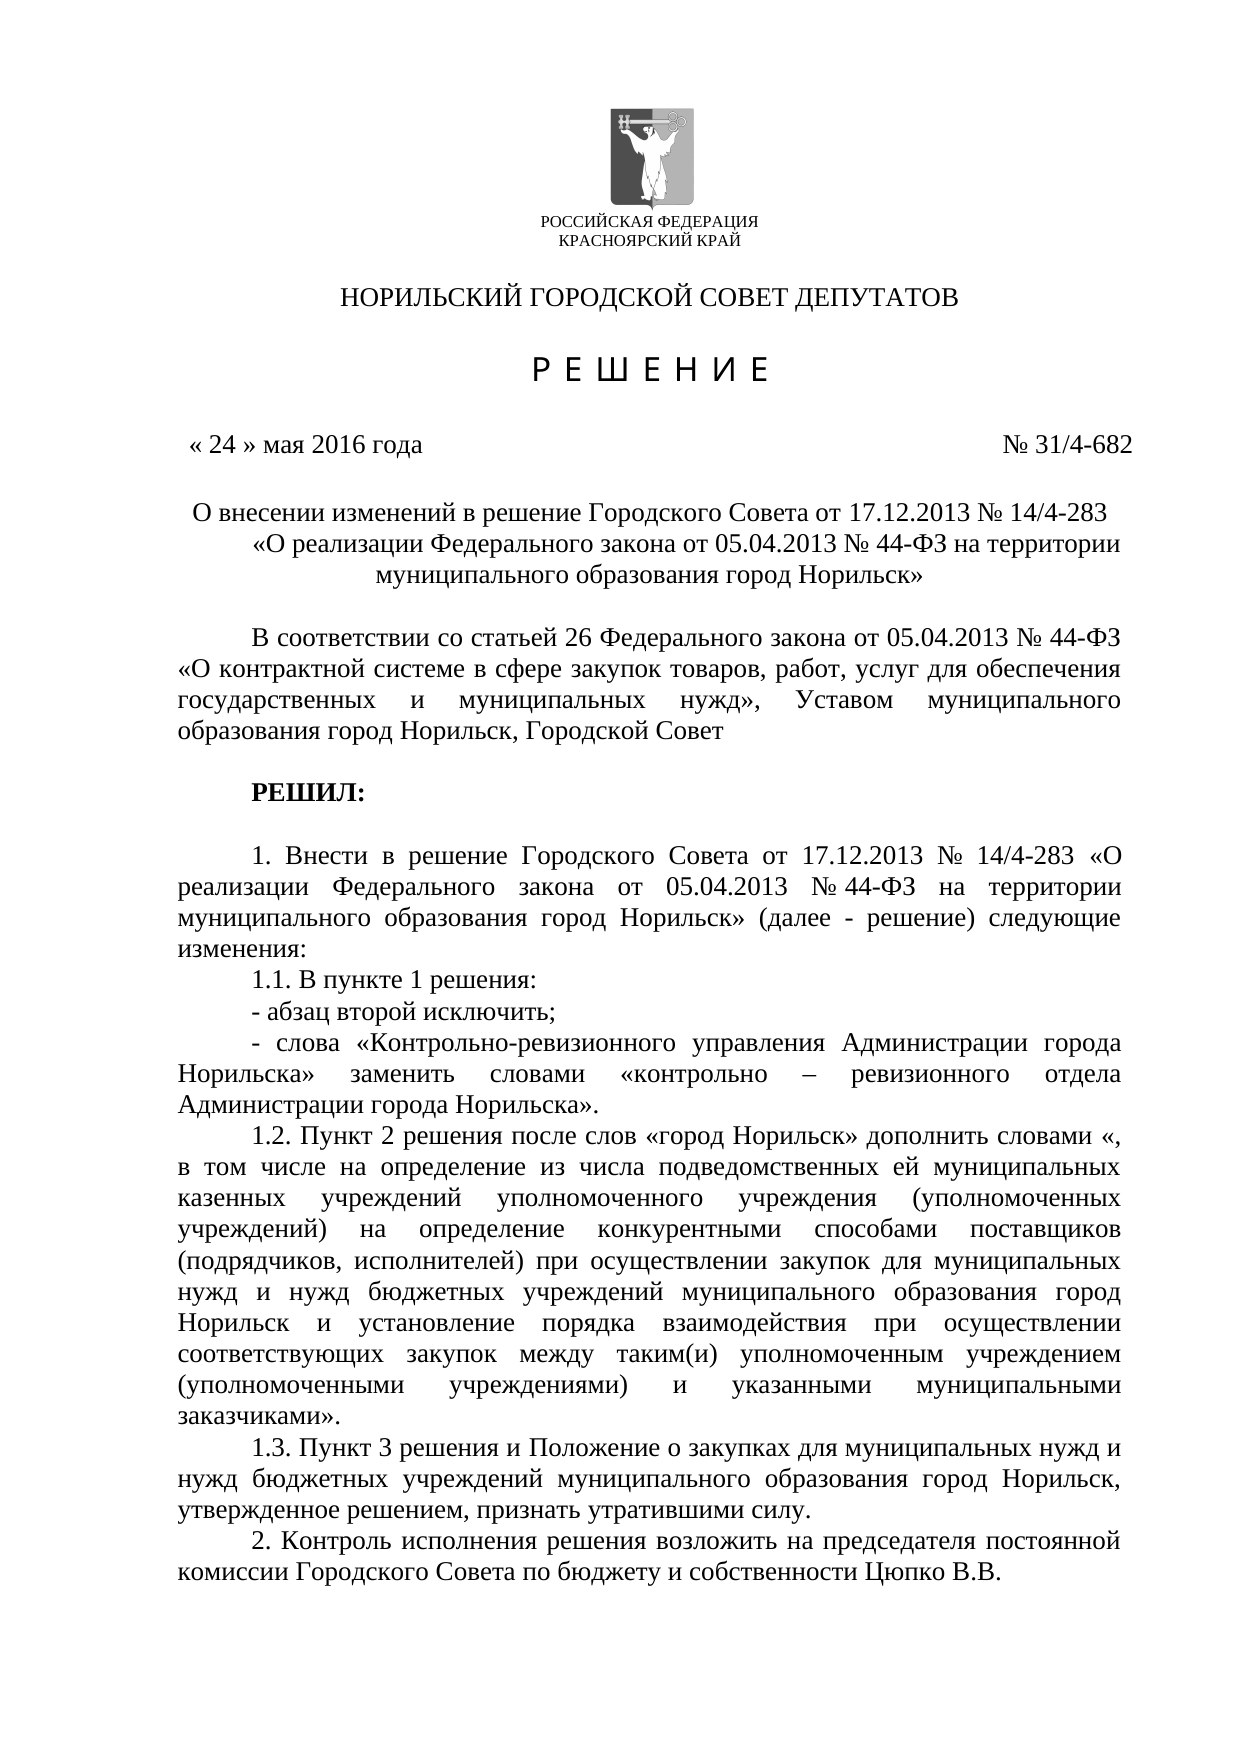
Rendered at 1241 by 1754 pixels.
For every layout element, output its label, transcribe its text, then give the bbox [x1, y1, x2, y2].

table_header № 31/4-682 [665, 429, 1144, 465]
text РОССИЙСКАЯ ФЕДЕРАЦИЯ [177, 212, 1122, 231]
list 2. Контроль исполнения решения возложить на председателя постоянной комиссии Городского Совета по бюджету и собственности Цюпко В.В. [177, 1524, 1122, 1586]
text РЕШИЛ: [177, 777, 1122, 808]
text Р Е Ш Е Н И Е [177, 346, 1122, 392]
picture [609, 107, 696, 213]
text 1.3. Пункт 3 решения и Положение о закупках для муниципальных нужд и нужд бюджетных учреждений муниципального образования город Норильск, утвержденное решением, признать утратившими силу. [177, 1431, 1122, 1524]
text - слова «Контрольно-ревизионного управления Администрации города Норильска» заменить словами «контрольно – ревизионного отдела Администрации города Норильска». [177, 1026, 1122, 1119]
title «О реализации Федерального закона от 05.04.2013 № 44-ФЗ на территории муниципального образования город Норильск» [177, 527, 1122, 590]
text НОРИЛЬСКИЙ ГОРОДСКОЙ СОВЕТ ДЕПУТАТОВ [177, 281, 1122, 312]
table_header « 24 » мая 2016 года [177, 429, 664, 465]
text - абзац второй исключить; [177, 994, 1122, 1026]
text КРАСНОЯРСКИЙ КРАЙ [177, 231, 1122, 250]
text О внесении изменений в решение Городского Совета от 17.12.2013 № 14/4-283 [177, 496, 1122, 527]
text В соответствии со статьей 26 Федерального закона от 05.04.2013 № 44-ФЗ «О контрактной системе в сфере закупок товаров, работ, услуг для обеспечения государственных и муниципальных нужд», Уставом муниципального образования город Норильск, Городской Совет [177, 621, 1122, 745]
text 1.2. Пункт 2 решения после слов «город Норильск» дополнить словами «, в том числе на определение из числа подведомственных ей муниципальных казенных учреждений уполномоченного учреждения (уполномоченных учреждений) на определение конкурентными способами поставщиков (подрядчиков, исполнителей) при осуществлении закупок для муниципальных нужд и нужд бюджетных учреждений муниципального образования город Норильск и установление порядка взаимодействия при осуществлении соответствующих закупок между таким(и) уполномоченным учреждением (уполномоченными учреждениями) и указанными муниципальными заказчиками». [177, 1119, 1122, 1431]
text 1.1. В пункте 1 решения: [177, 963, 1122, 994]
text 1. Внести в решение Городского Совета от 17.12.2013 № 14/4-283 «О реализации Федерального закона от 05.04.2013 № 44-ФЗ на территории муниципального образования город Норильск» (далее - решение) следующие изменения: [177, 839, 1122, 963]
